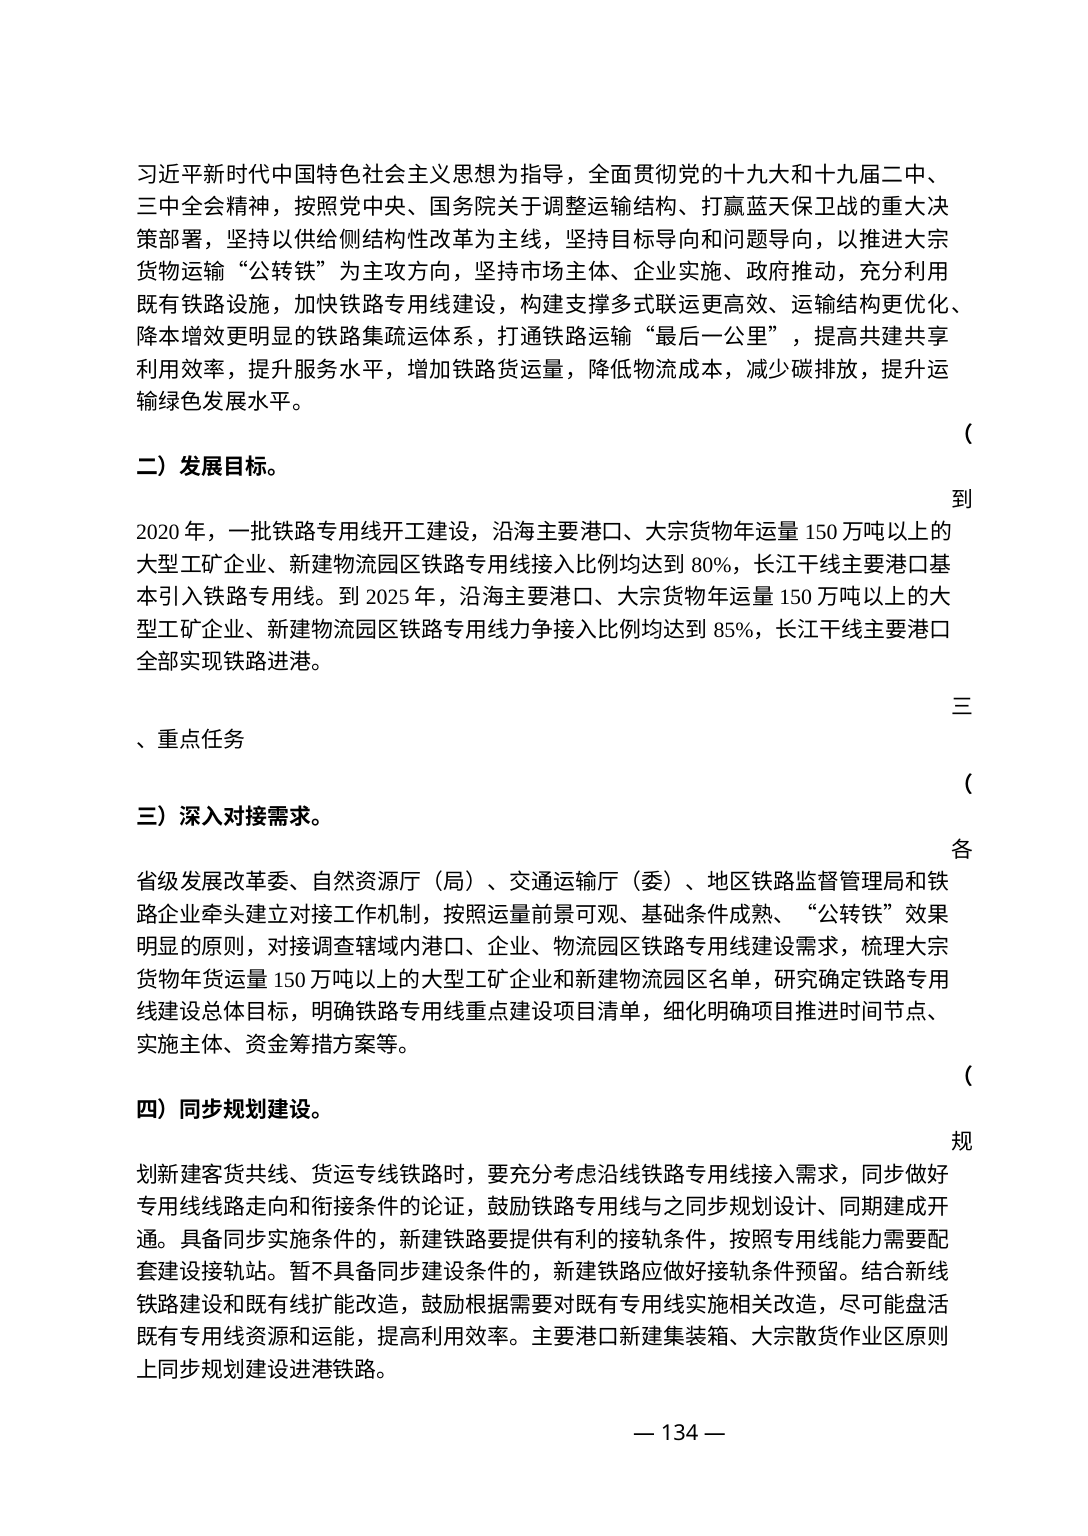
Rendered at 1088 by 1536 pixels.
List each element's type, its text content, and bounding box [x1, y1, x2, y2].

text （四）同步规划建设。 [136, 1059, 952, 1124]
text （二）发展目标。 [136, 416, 952, 481]
text 规划新建客货共线、货运专线铁路时，要充分考虑沿线铁路专用线接入需求，同步做好专用线线路走向和衔接条件的论证，鼓励铁路专用线与之同步规划设计、同期建成开通。具备同步实施条件的，新建铁路要提供有利的接轨条件，按照专用线能力需要配套建设接轨站。暂不具备同步建设条件的，新建铁路应做好接轨条件预留。结合新线铁路建设和既有线扩能改造，鼓励根据需要对既有专用线实施相关改造，尽可能盘活既有专用线资源和运能，提高利用效率。主要港口新建集装箱、大宗散货作业区原则上同步规划建设进港铁路。 [136, 1124, 952, 1384]
text 到2020年，一批铁路专用线开工建设，沿海主要港口、大宗货物年运量150万吨以上的大型工矿企业、新建物流园区铁路专用线接入比例均达到80%，长江干线主要港口基本引入铁路专用线。到2025年，沿海主要港口、大宗货物年运量150万吨以上的大型工矿企业、新建物流园区铁路专用线力争接入比例均达到85%，长江干线主要港口全部实现铁路进港。 [136, 481, 952, 676]
text 各省级发展改革委、自然资源厅（局）、交通运输厅（委）、地区铁路监督管理局和铁路企业牵头建立对接工作机制，按照运量前景可观、基础条件成熟、“公转铁”效果明显的原则，对接调查辖域内港口、企业、物流园区铁路专用线建设需求，梳理大宗货物年货运量150万吨以上的大型工矿企业和新建物流园区名单，研究确定铁路专用线建设总体目标，明确铁路专用线重点建设项目清单，细化明确项目推进时间节点、实施主体、资金筹措方案等。 [136, 831, 952, 1059]
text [136, 156, 952, 416]
text 三、重点任务 [136, 689, 952, 754]
text （三）深入对接需求。 [136, 766, 952, 831]
